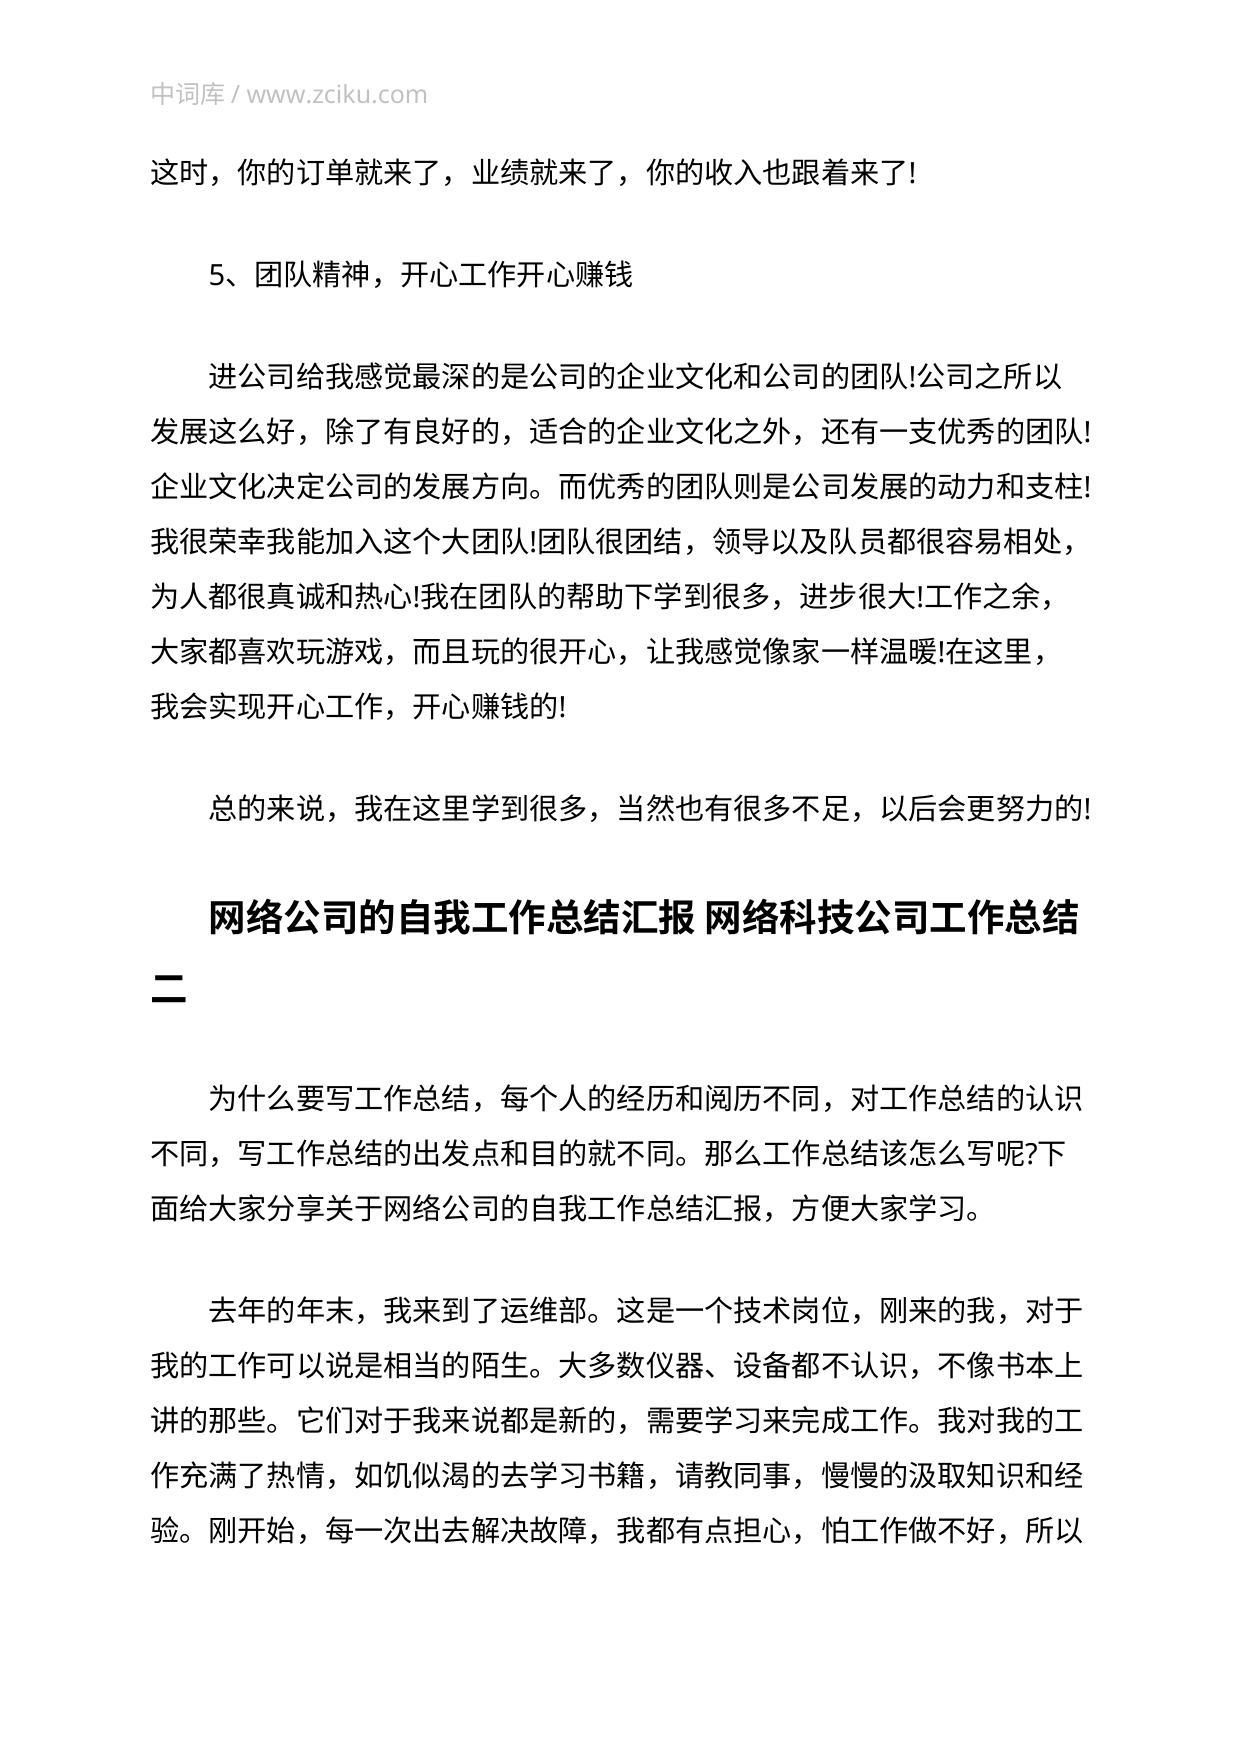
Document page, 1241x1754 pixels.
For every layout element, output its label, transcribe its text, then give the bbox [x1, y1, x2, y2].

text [150, 150, 1090, 192]
text 网络公司的自我工作总结汇报 网络科技公司工作总结二 [150, 888, 1090, 1013]
text 进公司给我感觉最深的是公司的企业文化和公司的团队!公司之所以发展这么好，除了有良好的，适合的企业文化之外，还有一支优秀的团队!企业文化决定公司的发展方向。而优秀的团队则是公司发展的动力和支柱!我很荣幸我能加入这个大团队!团队很团结，领导以及队员都很容易相处，为人都很真诚和热心!我在团队的帮助下学到很多，进步很大!工作之余，大家都喜欢玩游戏，而且玩的很开心，让我感觉像家一样温暖!在这里，我会实现开心工作，开心赚钱的! [150, 354, 1090, 726]
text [150, 1287, 1090, 1549]
text 为什么要写工作总结，每个人的经历和阅历不同，对工作总结的认识不同，写工作总结的出发点和目的就不同。那么工作总结该怎么写呢?下面给大家分享关于网络公司的自我工作总结汇报，方便大家学习。 [150, 1076, 1090, 1228]
text 总的来说，我在这里学到很多，当然也有很多不足，以后会更努力的! [150, 786, 1090, 828]
text 5、团队精神，开心工作开心赚钱 [150, 252, 1090, 294]
